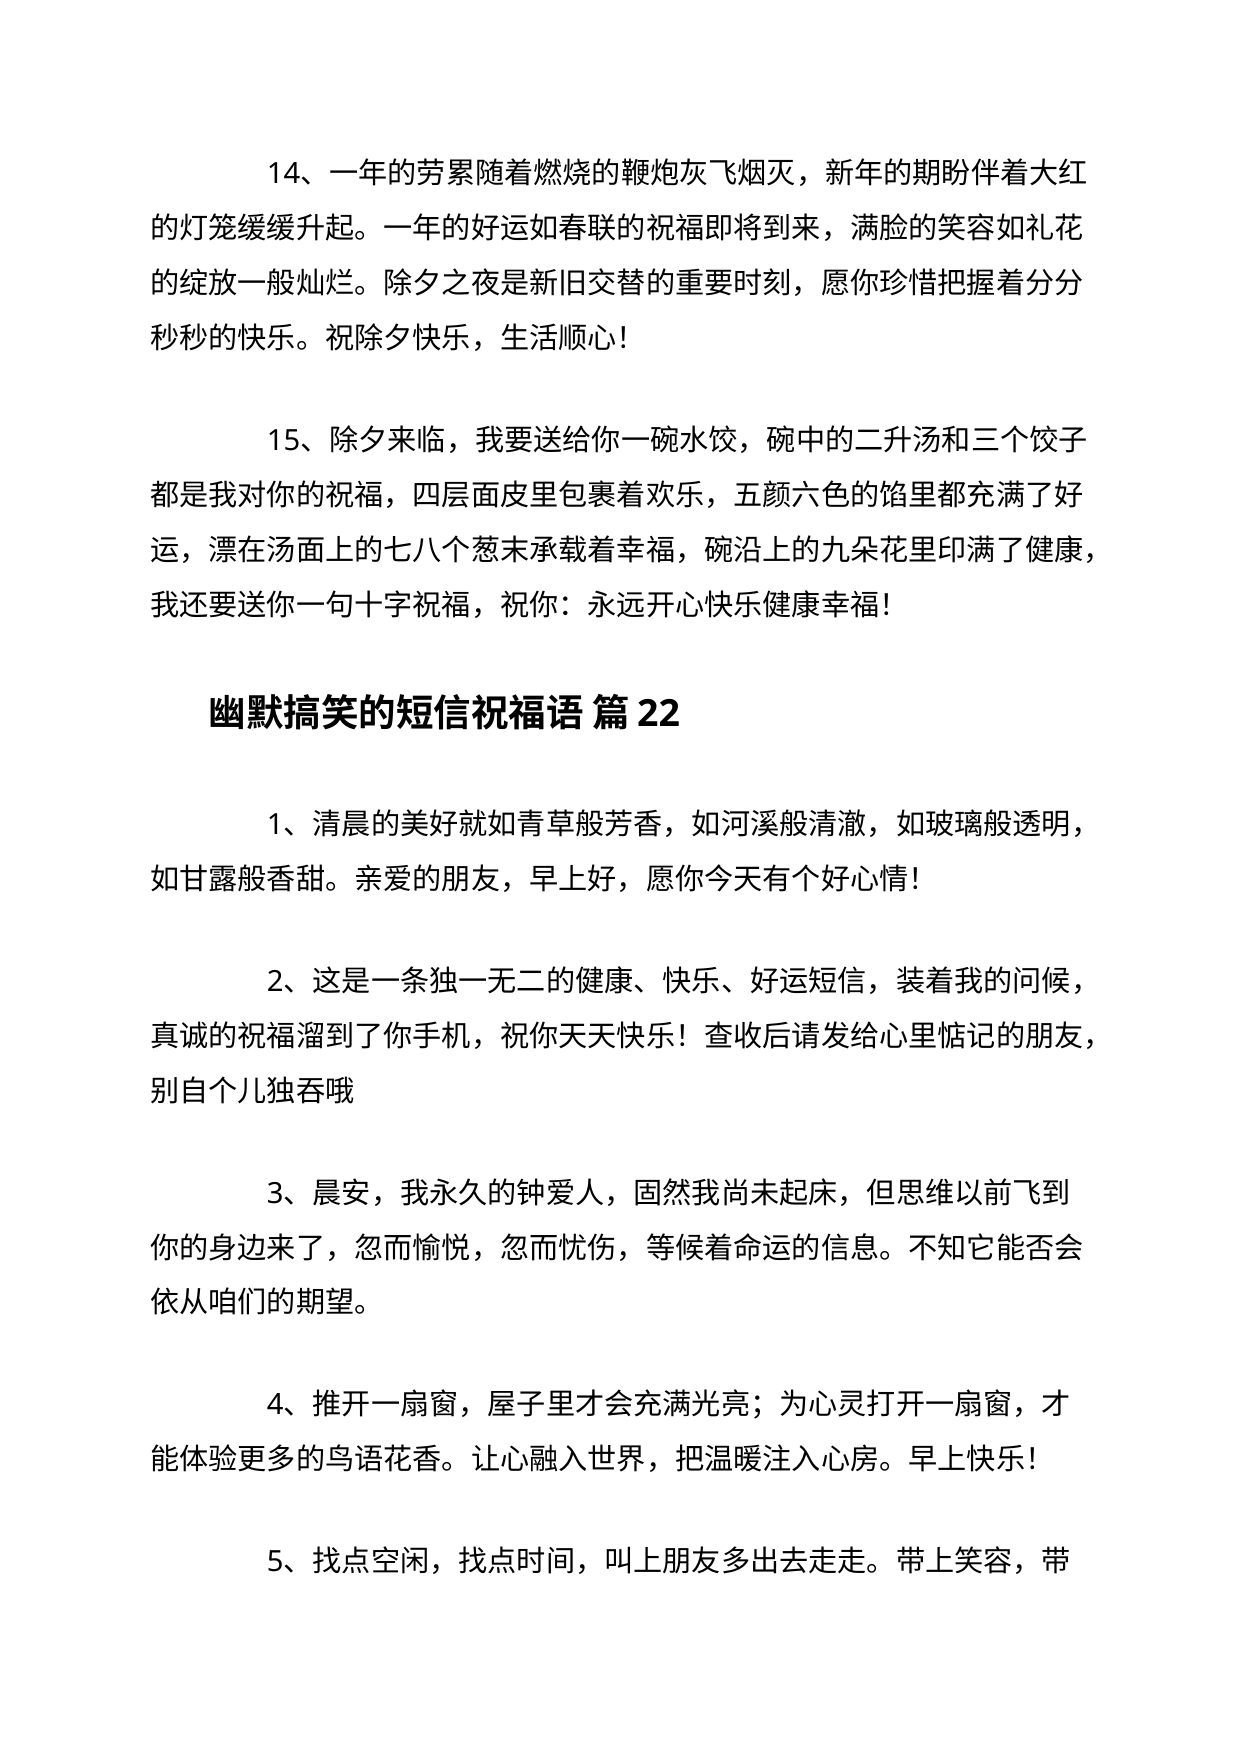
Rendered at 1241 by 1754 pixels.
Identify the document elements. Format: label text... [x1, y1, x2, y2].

text 4、推开一扇窗，屋子里才会充满光亮；为心灵打开一扇窗，才能体验更多的鸟语花香。让心融入世界，把温暖注入心房。早上快乐！ [150, 1381, 1090, 1478]
text 幽默搞笑的短信祝福语 篇22 [150, 683, 1090, 738]
text 1、清晨的美好就如青草般芳香，如河溪般清澈，如玻璃般透明，如甘露般香甜。亲爱的朋友，早上好，愿你今天有个好心情！ [150, 801, 1090, 898]
text 2、这是一条独一无二的健康、快乐、好运短信，装着我的问候，真诚的祝福溜到了你手机，祝你天天快乐！查收后请发给心里惦记的朋友，别自个儿独吞哦 [150, 957, 1090, 1110]
text 3、晨安，我永久的钟爱人，固然我尚未起床，但思维以前飞到你的身边来了，忽而愉悦，忽而忧伤，等候着命运的信息。不知它能否会依从咱们的期望。 [150, 1169, 1090, 1321]
text 15、除夕来临，我要送给你一碗水饺，碗中的二升汤和三个饺子都是我对你的祝福，四层面皮里包裹着欢乐，五颜六色的馅里都充满了好运，漂在汤面上的七八个葱末承载着幸福，碗沿上的九朵花里印满了健康，我还要送你一句十字祝福，祝你：永远开心快乐健康幸福！ [150, 417, 1090, 624]
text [150, 1538, 1090, 1580]
text 14、一年的劳累随着燃烧的鞭炮灰飞烟灭，新年的期盼伴着大红的灯笼缓缓升起。一年的好运如春联的祝福即将到来，满脸的笑容如礼花的绽放一般灿烂。除夕之夜是新旧交替的重要时刻，愿你珍惜把握着分分秒秒的快乐。祝除夕快乐，生活顺心！ [150, 150, 1090, 357]
